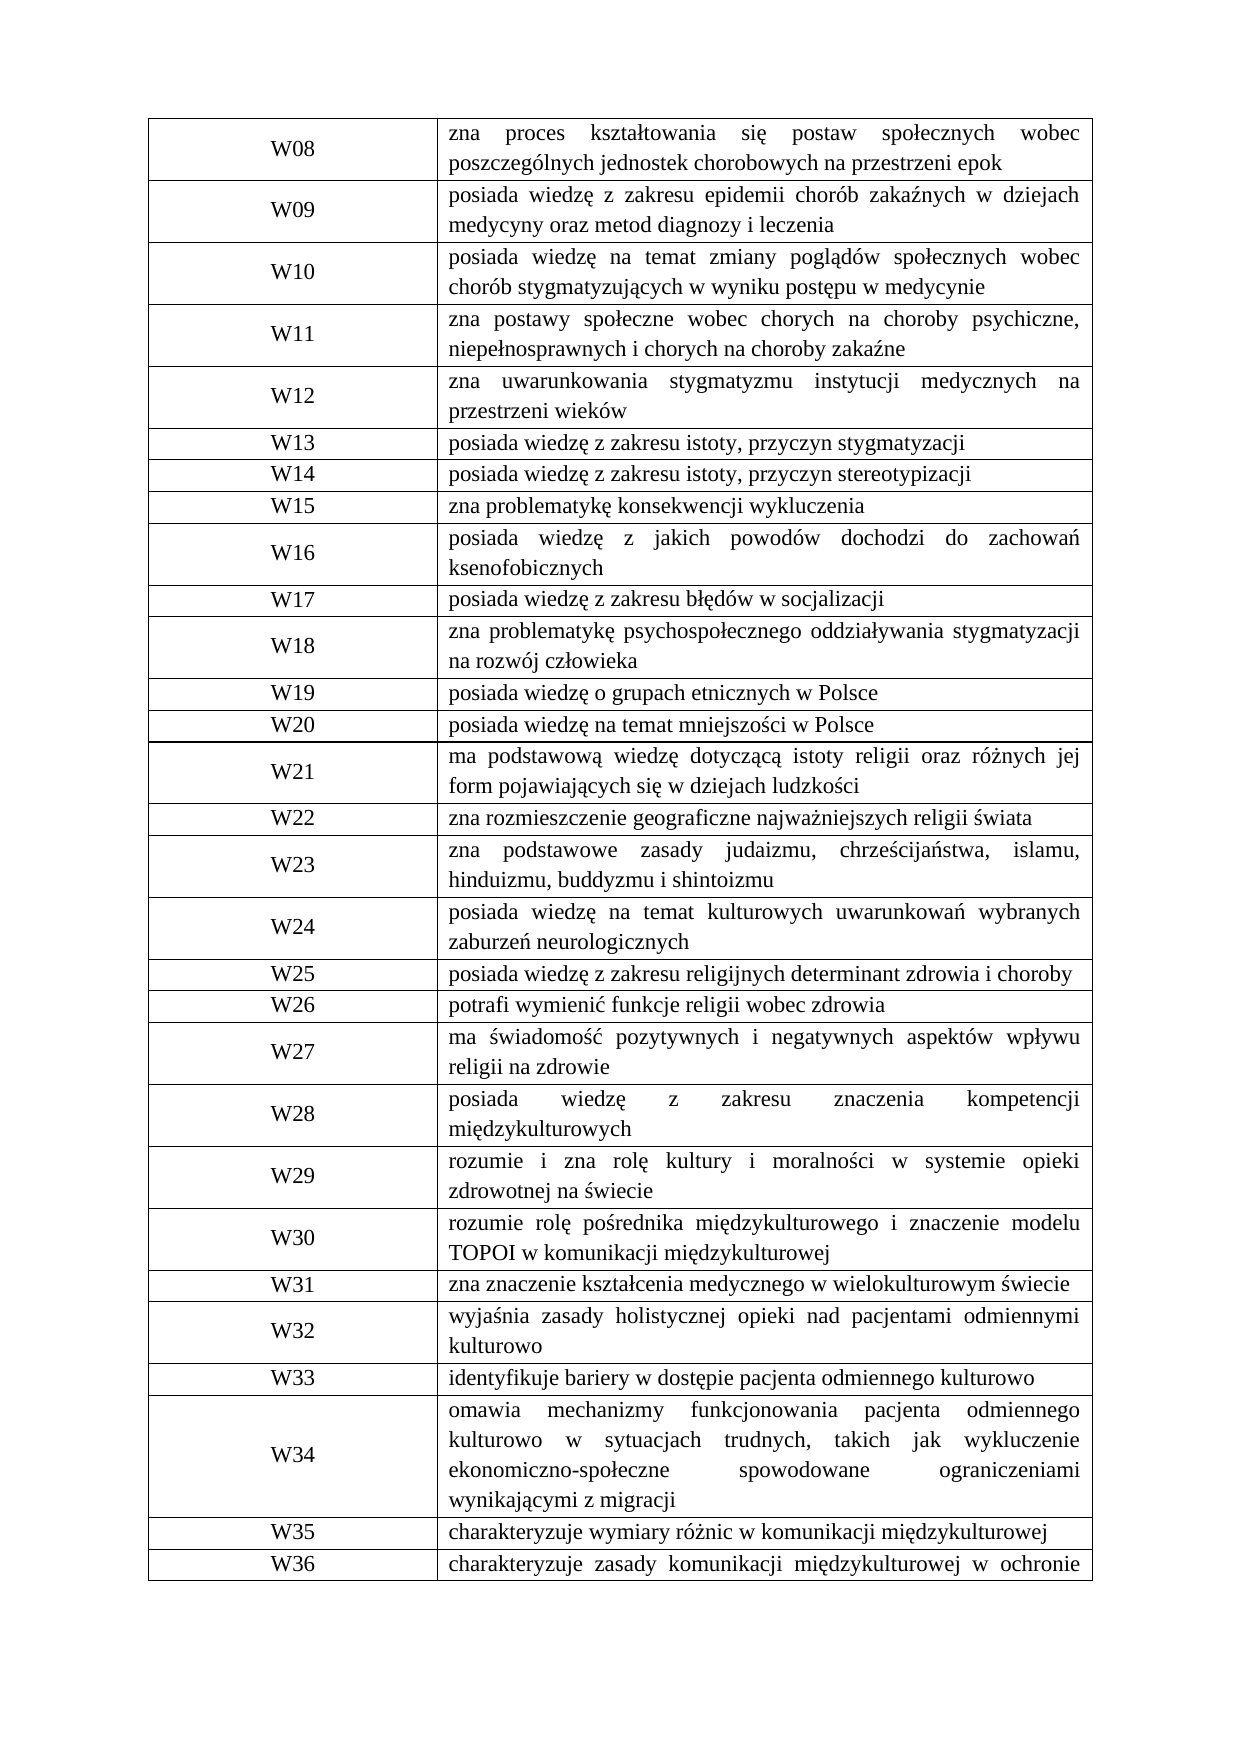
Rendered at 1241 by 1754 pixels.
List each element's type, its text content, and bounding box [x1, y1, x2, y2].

table_cell W33 [149, 1364, 437, 1395]
table_cell W19 [149, 679, 437, 710]
table_cell posiada wiedzę z zakresu istoty, przyczyn stygmatyzacji [438, 429, 1092, 459]
table_cell W31 [149, 1271, 437, 1301]
table_cell ma podstawową wiedzę dotyczącą istoty religii oraz różnych jej form pojawiających się w dziejach ludzkości [438, 743, 1092, 803]
table_cell posiada wiedzę z zakresu religijnych determinant zdrowia i choroby [438, 960, 1092, 990]
table_cell W08 [149, 119, 437, 180]
table_cell zna podstawowe zasady judaizmu, chrześcijaństwa, islamu, hinduizmu, buddyzmu i shintoizmu [438, 836, 1092, 897]
table_cell W16 [149, 524, 437, 584]
table_cell posiada wiedzę z zakresu epidemii chorób zakaźnych w dziejach medycyny oraz metod diagnozy i leczenia [438, 181, 1092, 242]
table_cell zna postawy społeczne wobec chorych na choroby psychiczne, niepełnosprawnych i chorych na choroby zakaźne [438, 305, 1092, 366]
table_cell zna znaczenie kształcenia medycznego w wielokulturowym świecie [438, 1271, 1092, 1301]
table_cell W15 [149, 492, 437, 523]
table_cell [438, 1550, 1092, 1580]
table_cell W18 [149, 617, 437, 678]
table_cell W21 [149, 743, 437, 803]
table_cell posiada wiedzę na temat kulturowych uwarunkowań wybranych zaburzeń neurologicznych [438, 898, 1092, 959]
table_cell W25 [149, 960, 437, 990]
table_cell W13 [149, 429, 437, 459]
table_cell potrafi wymienić funkcje religii wobec zdrowia [438, 991, 1092, 1022]
table_cell W26 [149, 991, 437, 1022]
table_cell W36 [149, 1550, 437, 1580]
table_cell W29 [149, 1147, 437, 1208]
table_cell ma świadomość pozytywnych i negatywnych aspektów wpływu religii na zdrowie [438, 1023, 1092, 1084]
table_cell zna problematykę konsekwencji wykluczenia [438, 492, 1092, 523]
table_cell zna proces kształtowania się postaw społecznych wobec poszczególnych jednostek chorobowych na przestrzeni epok [438, 119, 1092, 180]
table_cell W32 [149, 1302, 437, 1363]
table_cell zna rozmieszczenie geograficzne najważniejszych religii świata [438, 804, 1092, 835]
table_cell zna uwarunkowania stygmatyzmu instytucji medycznych na przestrzeni wieków [438, 367, 1092, 428]
table_cell W14 [149, 460, 437, 491]
table_cell W30 [149, 1209, 437, 1269]
table_cell W34 [149, 1396, 437, 1517]
table_cell W24 [149, 898, 437, 959]
table_cell W11 [149, 305, 437, 366]
table_cell posiada wiedzę na temat mniejszości w Polsce [438, 711, 1092, 741]
table_cell W12 [149, 367, 437, 428]
table_cell rozumie rolę pośrednika międzykulturowego i znaczenie modelu TOPOI w komunikacji międzykulturowej [438, 1209, 1092, 1269]
table_cell posiada wiedzę z zakresu istoty, przyczyn stereotypizacji [438, 460, 1092, 491]
table_cell W10 [149, 243, 437, 304]
table_cell W23 [149, 836, 437, 897]
table_cell W22 [149, 804, 437, 835]
table_cell wyjaśnia zasady holistycznej opieki nad pacjentami odmiennymi kulturowo [438, 1302, 1092, 1363]
table_cell zna problematykę psychospołecznego oddziaływania stygmatyzacji na rozwój człowieka [438, 617, 1092, 678]
table_cell W09 [149, 181, 437, 242]
table_cell identyfikuje bariery w dostępie pacjenta odmiennego kulturowo [438, 1364, 1092, 1395]
table_cell posiada wiedzę o grupach etnicznych w Polsce [438, 679, 1092, 710]
table_cell W28 [149, 1085, 437, 1146]
table_cell W27 [149, 1023, 437, 1084]
table_cell omawia mechanizmy funkcjonowania pacjenta odmiennego kulturowo w sytuacjach trudnych, takich jak wykluczenie ekonomiczno-społeczne spowodowane ograniczeniami wynikającymi z migracji [438, 1396, 1092, 1517]
table_cell W20 [149, 711, 437, 741]
table_cell posiada wiedzę na temat zmiany poglądów społecznych wobec chorób stygmatyzujących w wyniku postępu w medycynie [438, 243, 1092, 304]
table_cell charakteryzuje wymiary różnic w komunikacji międzykulturowej [438, 1518, 1092, 1549]
table_cell rozumie i zna rolę kultury i moralności w systemie opieki zdrowotnej na świecie [438, 1147, 1092, 1208]
table_cell posiada wiedzę z jakich powodów dochodzi do zachowań ksenofobicznych [438, 524, 1092, 584]
table_cell posiada wiedzę z zakresu błędów w socjalizacji [438, 586, 1092, 616]
table_cell posiada wiedzę z zakresu znaczenia kompetencji międzykulturowych [438, 1085, 1092, 1146]
table_cell W35 [149, 1518, 437, 1549]
table_cell W17 [149, 586, 437, 616]
